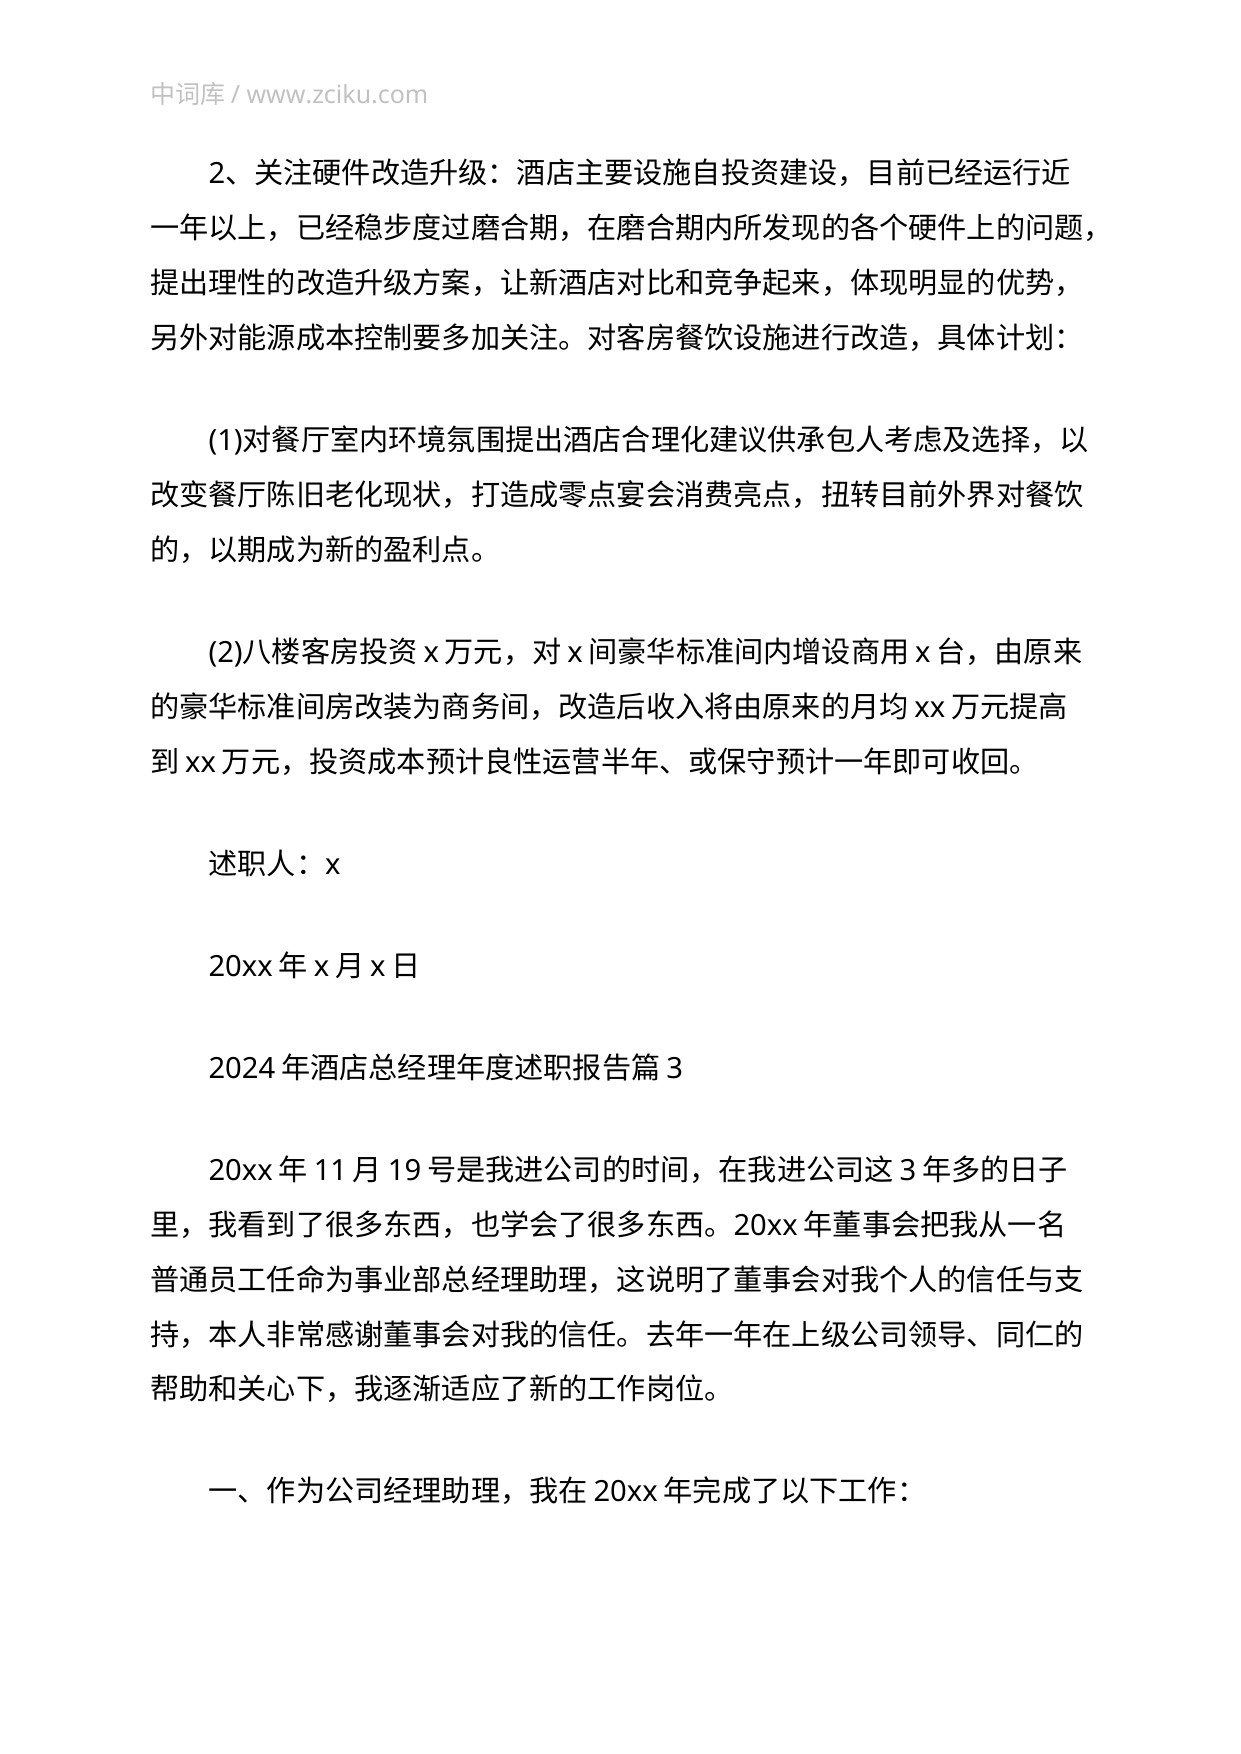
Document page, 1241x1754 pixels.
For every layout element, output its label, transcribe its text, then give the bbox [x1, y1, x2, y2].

text 2024年酒店总经理年度述职报告篇3 [150, 1044, 1090, 1087]
text (2)八楼客房投资x万元，对x间豪华标准间内增设商用x台，由原来的豪华标准间房改装为商务间，改造后收入将由原来的月均xx万元提高到xx万元，投资成本预计良性运营半年、或保守预计一年即可收回。 [150, 628, 1090, 781]
text 20xx年x月x日 [150, 942, 1090, 984]
text 述职人：x [150, 840, 1090, 883]
text 20xx年11月19号是我进公司的时间，在我进公司这3年多的日子里，我看到了很多东西，也学会了很多东西。20xx年董事会把我从一名普通员工任命为事业部总经理助理，这说明了董事会对我个人的信任与支持，本人非常感谢董事会对我的信任。去年一年在上级公司领导、同仁的帮助和关心下，我逐渐适应了新的工作岗位。 [150, 1146, 1090, 1408]
text 2、关注硬件改造升级：酒店主要设施自投资建设，目前已经运行近一年以上，已经稳步度过磨合期，在磨合期内所发现的各个硬件上的问题，提出理性的改造升级方案，让新酒店对比和竞争起来，体现明显的优势，另外对能源成本控制要多加关注。对客房餐饮设施进行改造，具体计划： [150, 150, 1090, 357]
text 一、作为公司经理助理，我在20xx年完成了以下工作： [150, 1468, 1090, 1510]
text (1)对餐厅室内环境氛围提出酒店合理化建议供承包人考虑及选择，以改变餐厅陈旧老化现状，打造成零点宴会消费亮点，扭转目前外界对餐饮的，以期成为新的盈利点。 [150, 417, 1090, 569]
